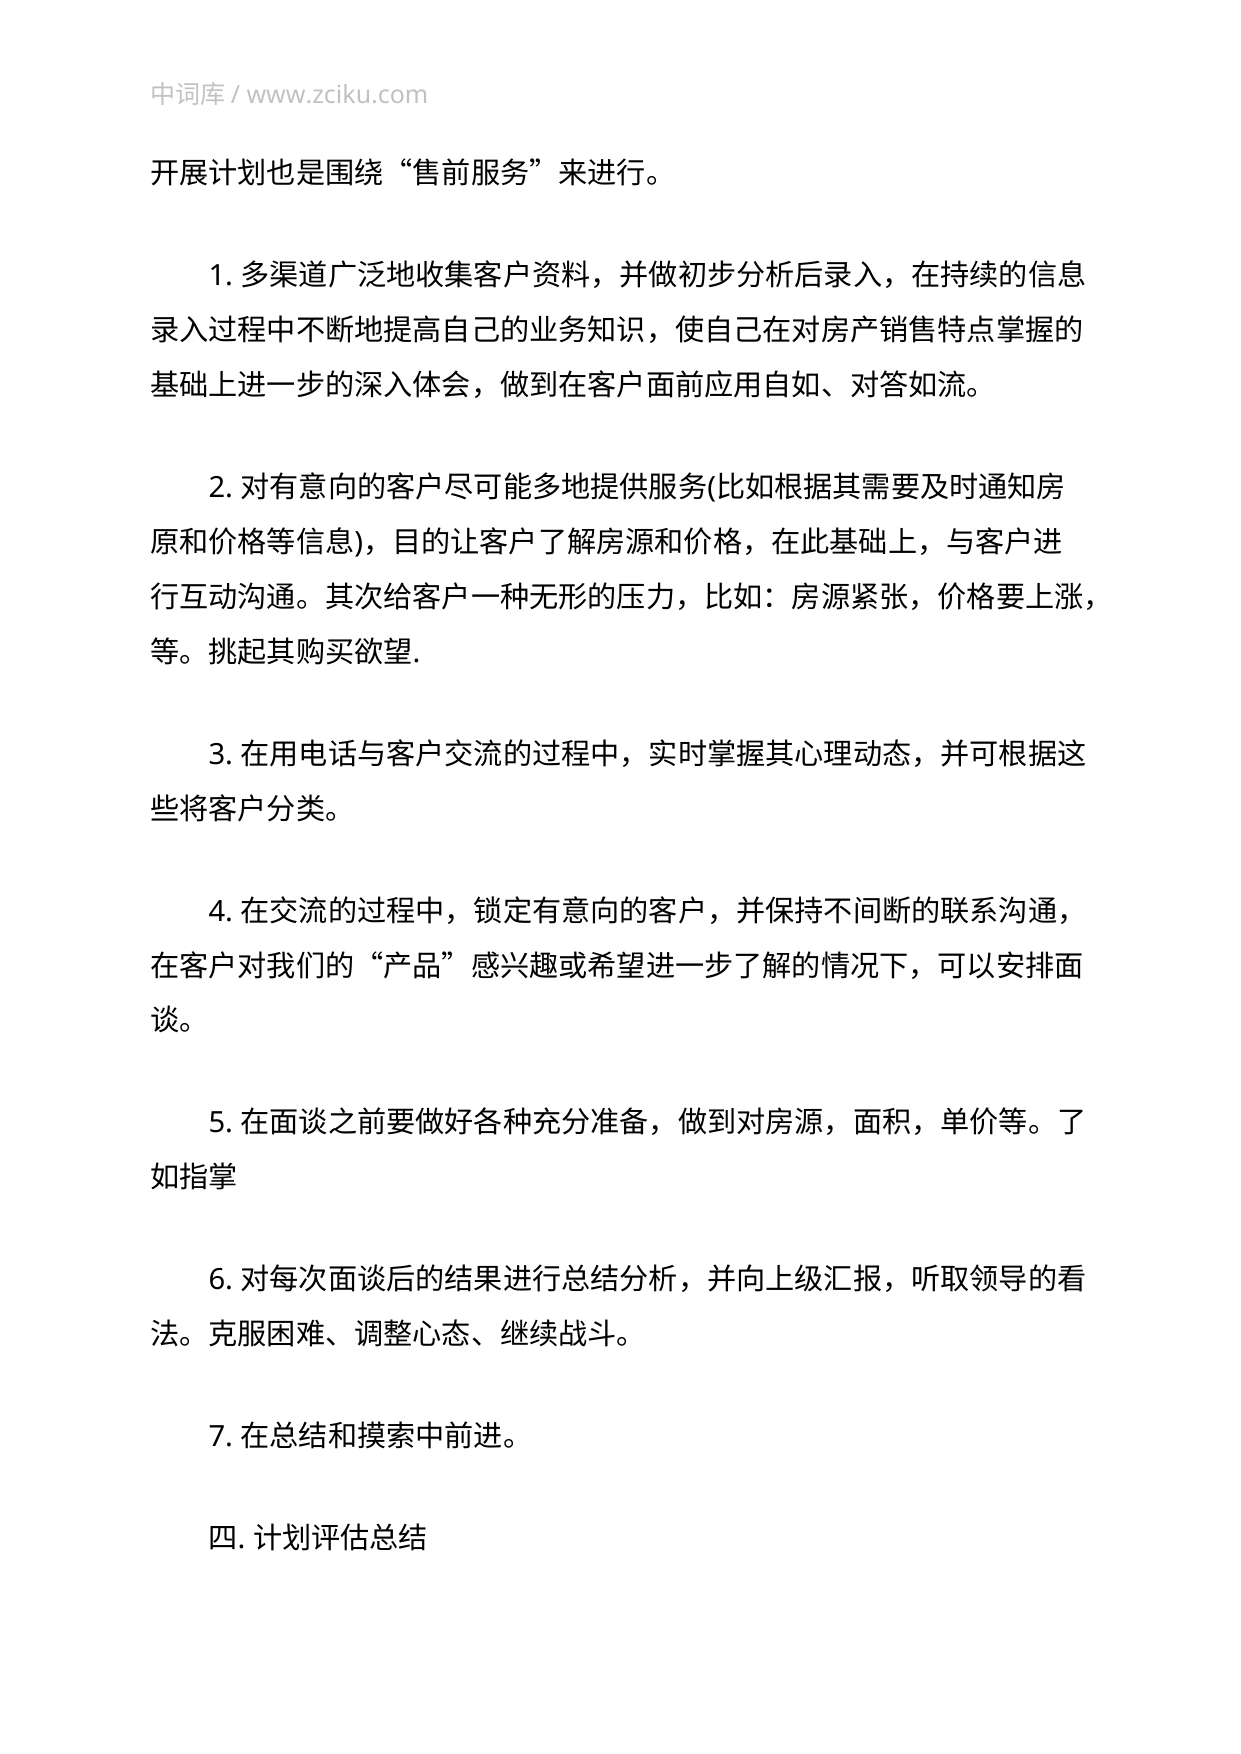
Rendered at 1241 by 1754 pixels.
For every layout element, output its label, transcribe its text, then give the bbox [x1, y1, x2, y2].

text 四. 计划评估总结 [150, 1514, 1090, 1557]
text 2. 对有意向的客户尽可能多地提供服务(比如根据其需要及时通知房原和价格等信息)，目的让客户了解房源和价格，在此基础上，与客户进行互动沟通。其次给客户一种无形的压力，比如：房源紧张，价格要上涨，等。挑起其购买欲望. [150, 463, 1090, 671]
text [150, 150, 1090, 192]
text 4. 在交流的过程中，锁定有意向的客户，并保持不间断的联系沟通，在客户对我们的“产品”感兴趣或希望进一步了解的情况下，可以安排面谈。 [150, 887, 1090, 1039]
text 3. 在用电话与客户交流的过程中，实时掌握其心理动态，并可根据这些将客户分类。 [150, 730, 1090, 828]
text 1. 多渠道广泛地收集客户资料，并做初步分析后录入，在持续的信息录入过程中不断地提高自己的业务知识，使自己在对房产销售特点掌握的基础上进一步的深入体会，做到在客户面前应用自如、对答如流。 [150, 252, 1090, 404]
text 7. 在总结和摸索中前进。 [150, 1412, 1090, 1455]
text 6. 对每次面谈后的结果进行总结分析，并向上级汇报，听取领导的看法。克服困难、调整心态、继续战斗。 [150, 1256, 1090, 1353]
text 5. 在面谈之前要做好各种充分准备，做到对房源，面积，单价等。了如指掌 [150, 1099, 1090, 1196]
